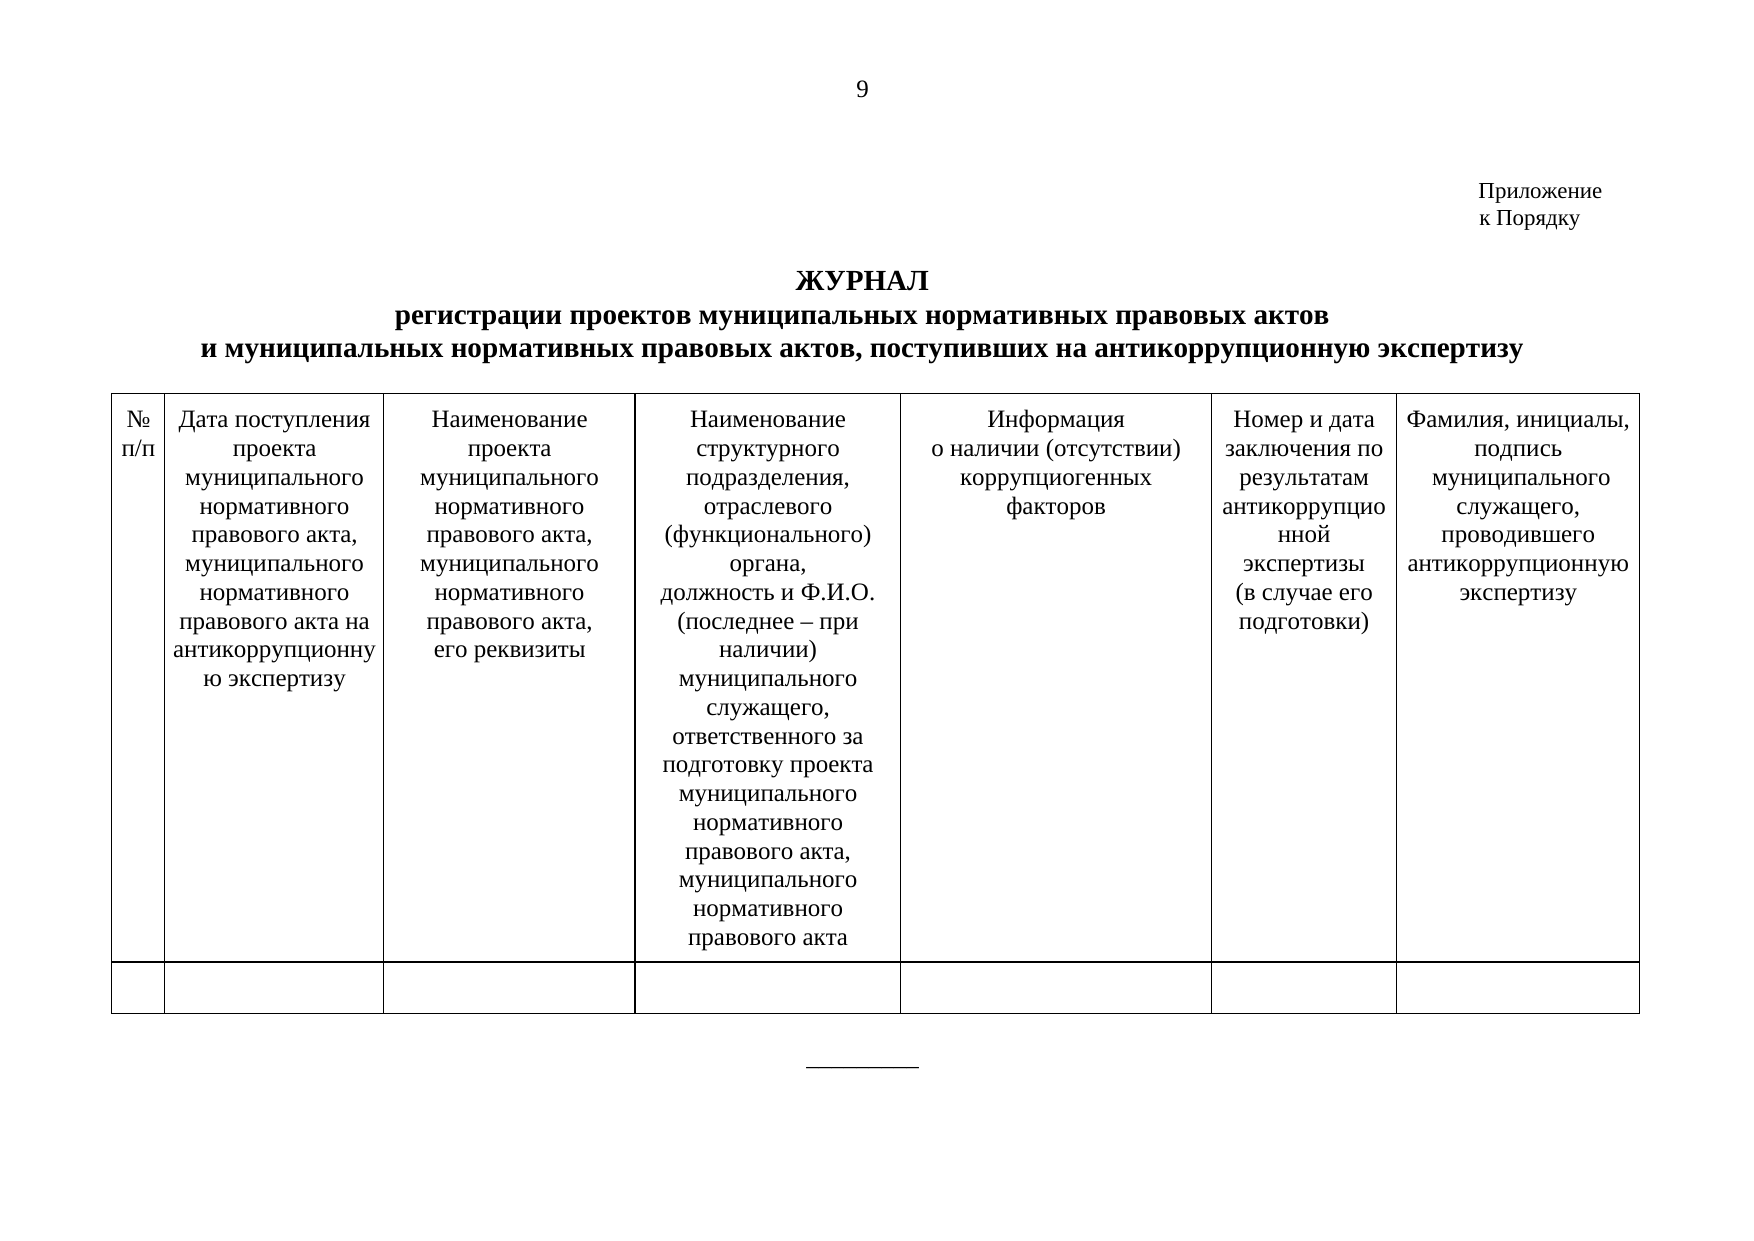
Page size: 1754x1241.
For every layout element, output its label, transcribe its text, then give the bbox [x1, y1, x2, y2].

table_header № п/п [112, 394, 164, 961]
table_cell [165, 963, 383, 1012]
table_header Фамилия, инициалы, подпись муниципального служащего, проводившего антикоррупционную экспертизу [1397, 394, 1639, 961]
table_header Номер и дата заключения по результатам антикоррупционной экспертизы (в случае его подготовки) [1212, 394, 1396, 961]
table_header Дата поступления проекта муниципального нормативного правового акта, муниципального нормативного правового акта на антикоррупционную экспертизу [165, 394, 383, 961]
text и муниципальных нормативных правовых актов, поступивших на антикоррупционную экспертизу [118, 331, 1606, 364]
text регистрации проектов муниципальных нормативных правовых актов [118, 297, 1606, 331]
table_header Наименование проекта муниципального нормативного правового акта, муниципального нормативного правового акта, его реквизиты [384, 394, 634, 961]
text к Порядку [118, 203, 1606, 230]
text ЖУРНАЛ [118, 263, 1606, 297]
table_cell [636, 963, 900, 1012]
table_cell [384, 963, 634, 1012]
table_header Наименование структурного подразделения, отраслевого (функционального) органа, должность и Ф.И.О. (последнее – при наличии) муниципального служащего, ответственного за подготовку проекта муниципального нормативного правового акта, муниципального нормативного правового акта [636, 394, 900, 961]
table_cell [112, 963, 164, 1012]
table_cell [1397, 963, 1639, 1012]
text _________ [118, 1042, 1606, 1071]
text Приложение [118, 177, 1606, 203]
table_cell [1212, 963, 1396, 1012]
table_cell [901, 963, 1211, 1012]
table_header Информация о наличии (отсутствии) коррупциогенных факторов [901, 394, 1211, 961]
